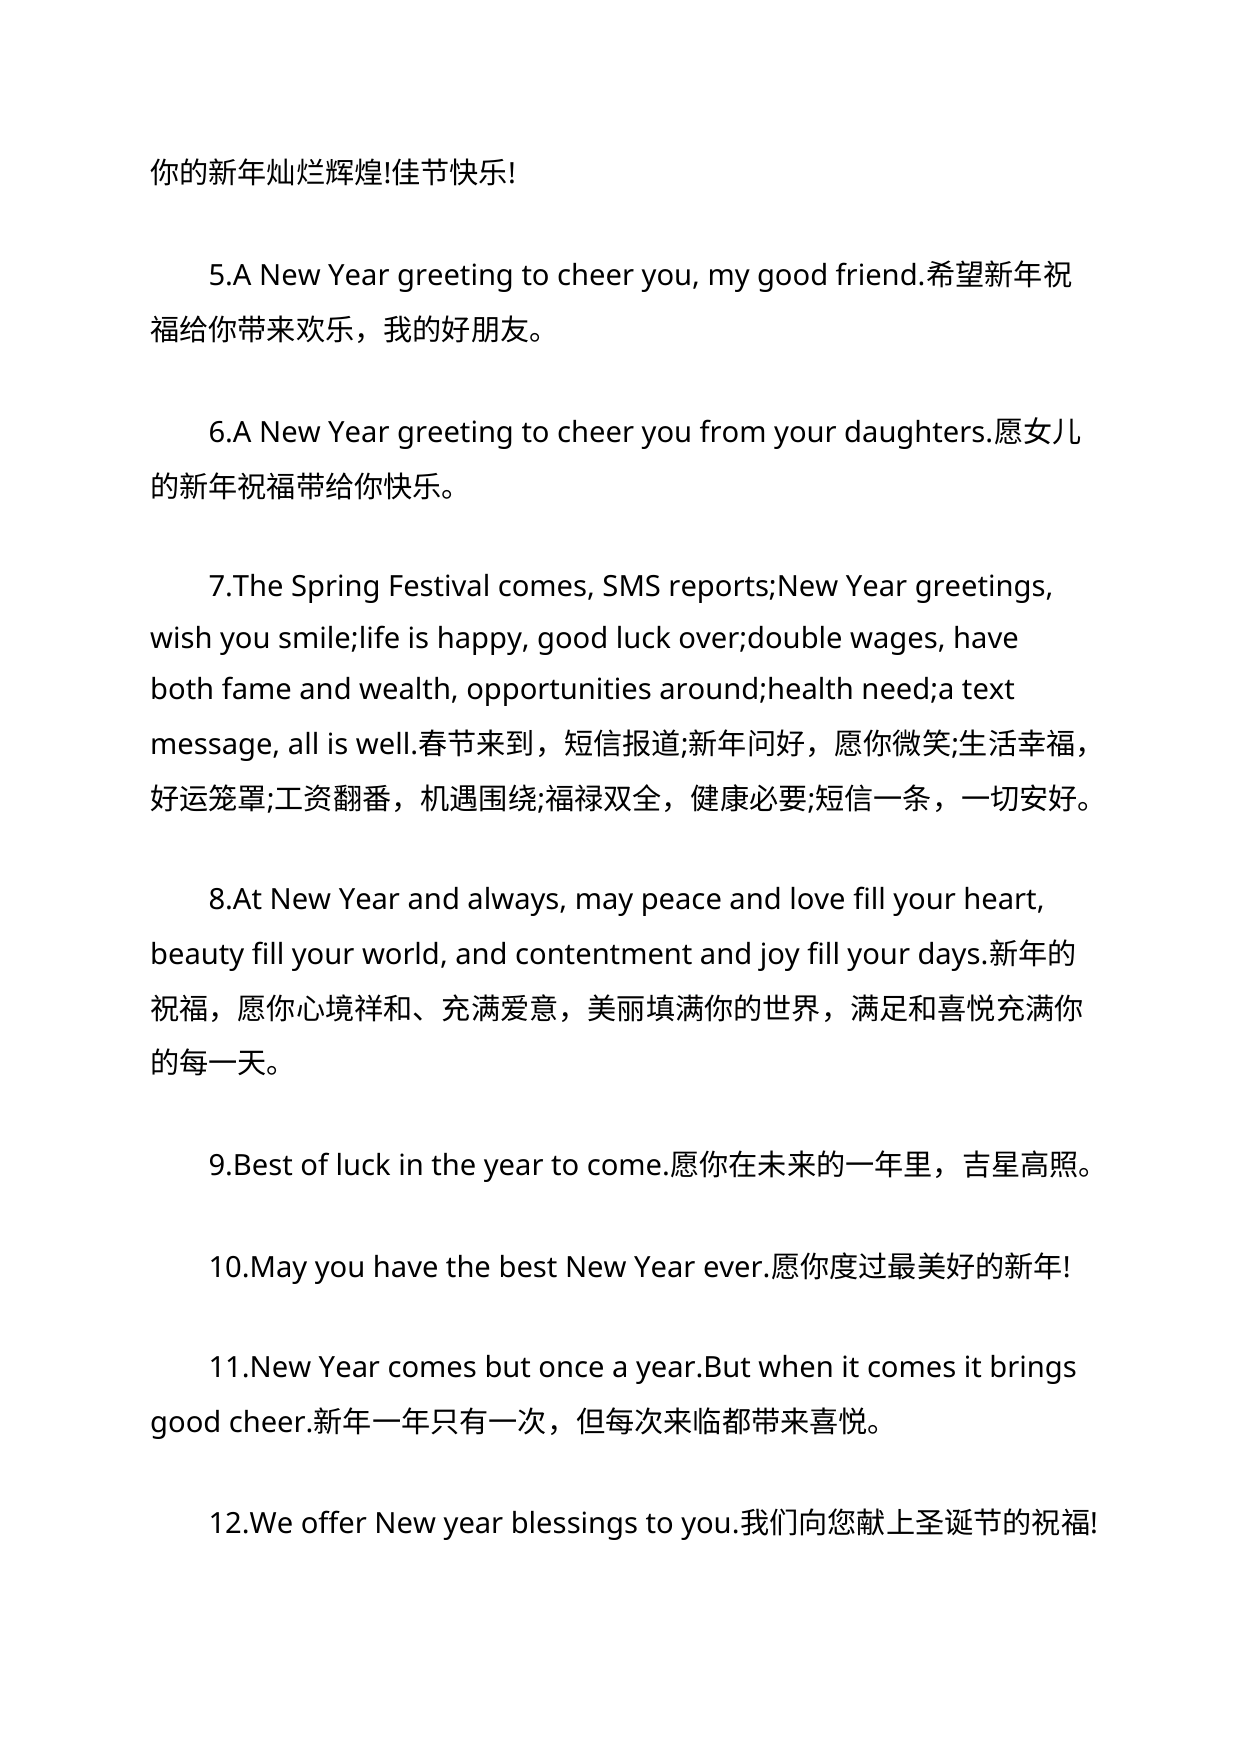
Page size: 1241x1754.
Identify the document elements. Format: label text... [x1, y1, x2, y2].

text 10.May you have the best New Year ever.愿你度过最美好的新年! [150, 1244, 1090, 1286]
text 11.New Year comes but once a year.But when it comes it brings good cheer.新年一年只有一次，但每次来临都带来喜悦。 [150, 1346, 1090, 1441]
text 8.At New Year and always, may peace and love fill your heart, beauty fill your world, and contentment and joy fill your days.新年的祝福，愿你心境祥和、充满爱意，美丽填满你的世界，满足和喜悦充满你的每一天。 [150, 878, 1090, 1082]
text 12.We offer New year blessings to you.我们向您献上圣诞节的祝福! [150, 1500, 1090, 1542]
text 6.A New Year greeting to cheer you from your daughters.愿女儿的新年祝福带给你快乐。 [150, 409, 1090, 506]
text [150, 150, 1090, 192]
text 7.The Spring Festival comes, SMS reports;New Year greetings, wish you smile;life is happy, good luck over;double wages, have both fame and wealth, opportunities around;health need;a text message, all is well.春节来到，短信报道;新年问好，愿你微笑;生活幸福，好运笼罩;工资翻番，机遇围绕;福禄双全，健康必要;短信一条，一切安好。 [150, 566, 1090, 818]
text 5.A New Year greeting to cheer you, my good friend.希望新年祝福给你带来欢乐，我的好朋友。 [150, 252, 1090, 349]
text 9.Best of luck in the year to come.愿你在未来的一年里，吉星高照。 [150, 1142, 1090, 1184]
